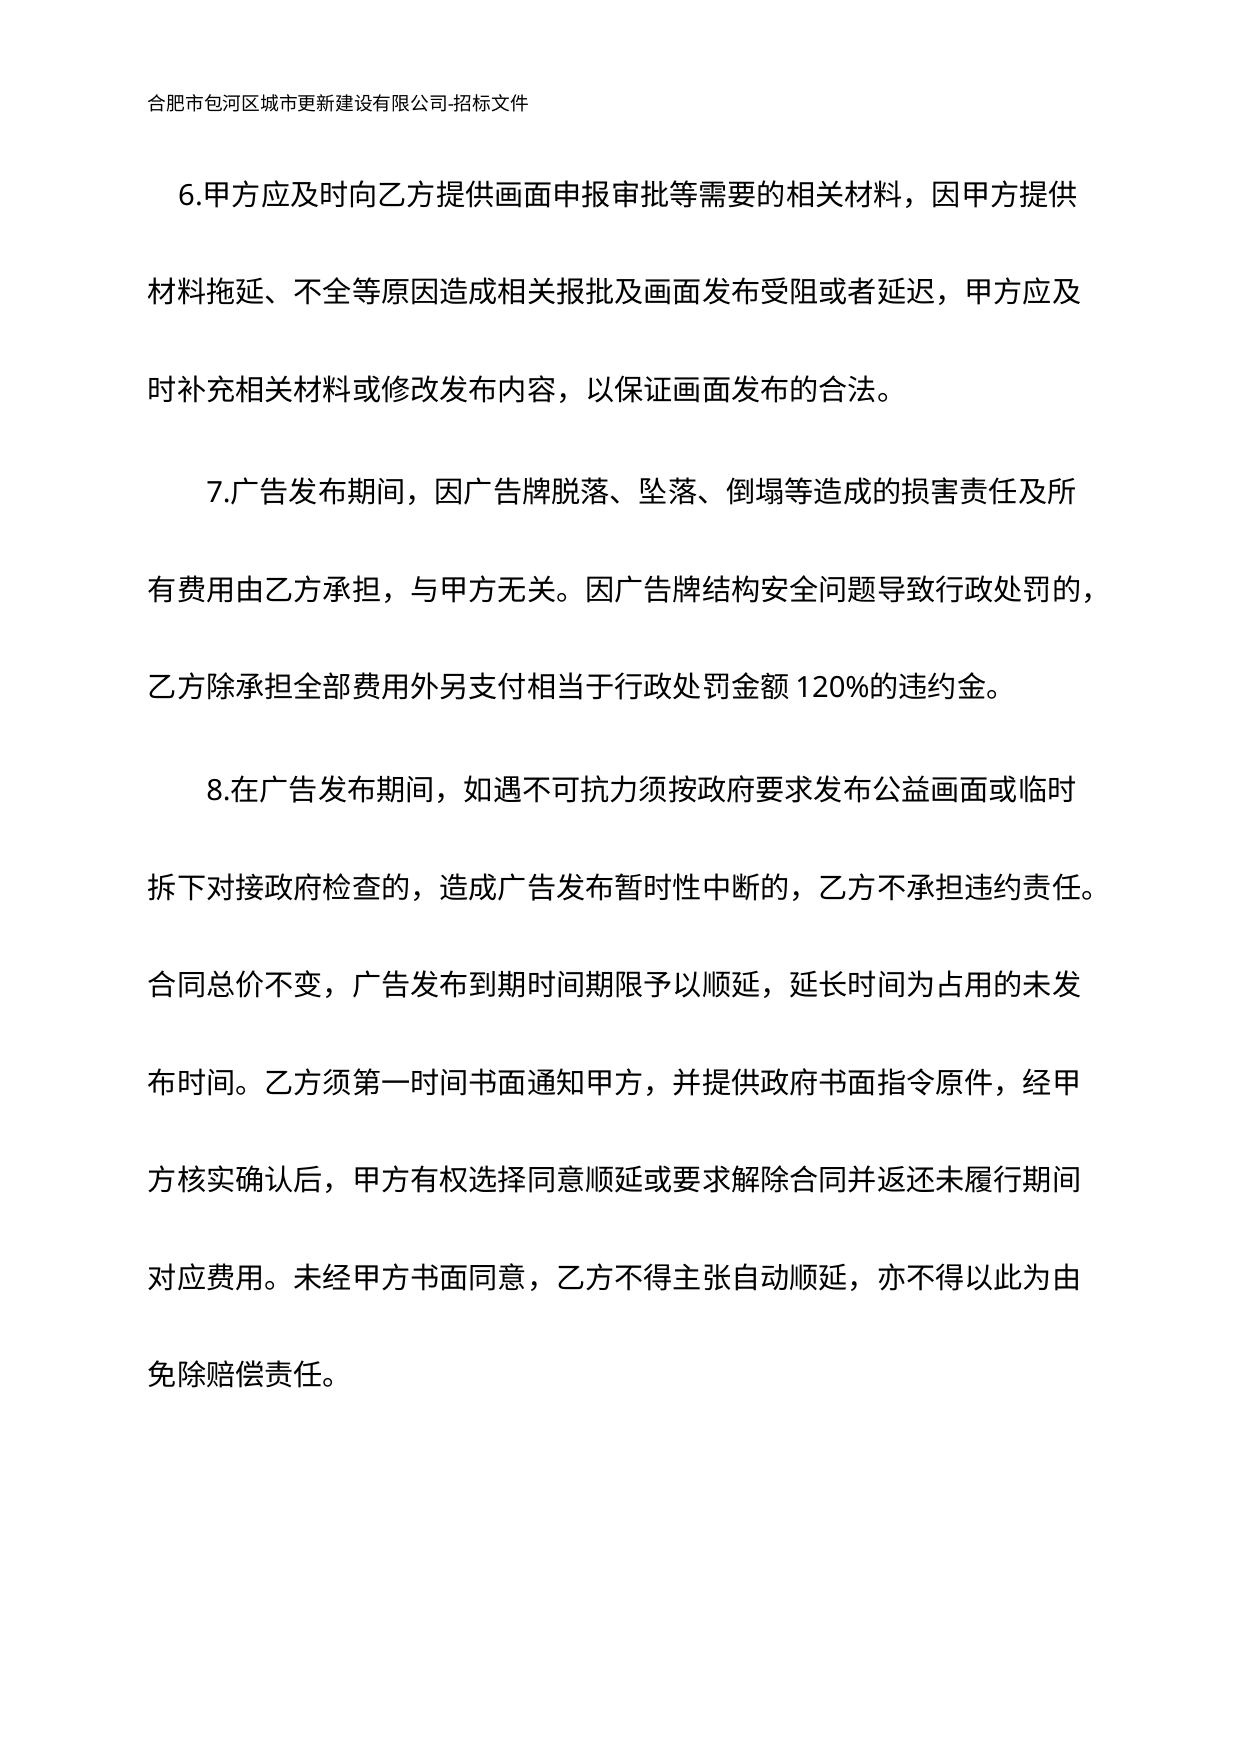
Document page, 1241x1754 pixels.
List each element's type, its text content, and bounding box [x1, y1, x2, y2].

text 7.广告发布期间，因广告牌脱落、坠落、倒塌等造成的损害责任及所有费用由乙方承担，与甲方无关。因广告牌结构安全问题导致行政处罚的，乙方除承担全部费用外另支付相当于行政处罚金额120%的违约金。 [148, 458, 1093, 718]
text 6.甲方应及时向乙方提供画面申报审批等需要的相关材料，因甲方提供材料拖延、不全等原因造成相关报批及画面发布受阻或者延迟，甲方应及时补充相关材料或修改发布内容，以保证画面发布的合法。 [148, 160, 1093, 420]
text 8.在广告发布期间，如遇不可抗力须按政府要求发布公益画面或临时拆下对接政府检查的，造成广告发布暂时性中断的，乙方不承担违约责任。合同总价不变，广告发布到期时间期限予以顺延，延长时间为占用的未发布时间。乙方须第一时间书面通知甲方，并提供政府书面指令原件，经甲方核实确认后，甲方有权选择同意顺延或要求解除合同并返还未履行期间对应费用。未经甲方书面同意，乙方不得主张自动顺延，亦不得以此为由免除赔偿责任。 [148, 755, 1093, 1405]
